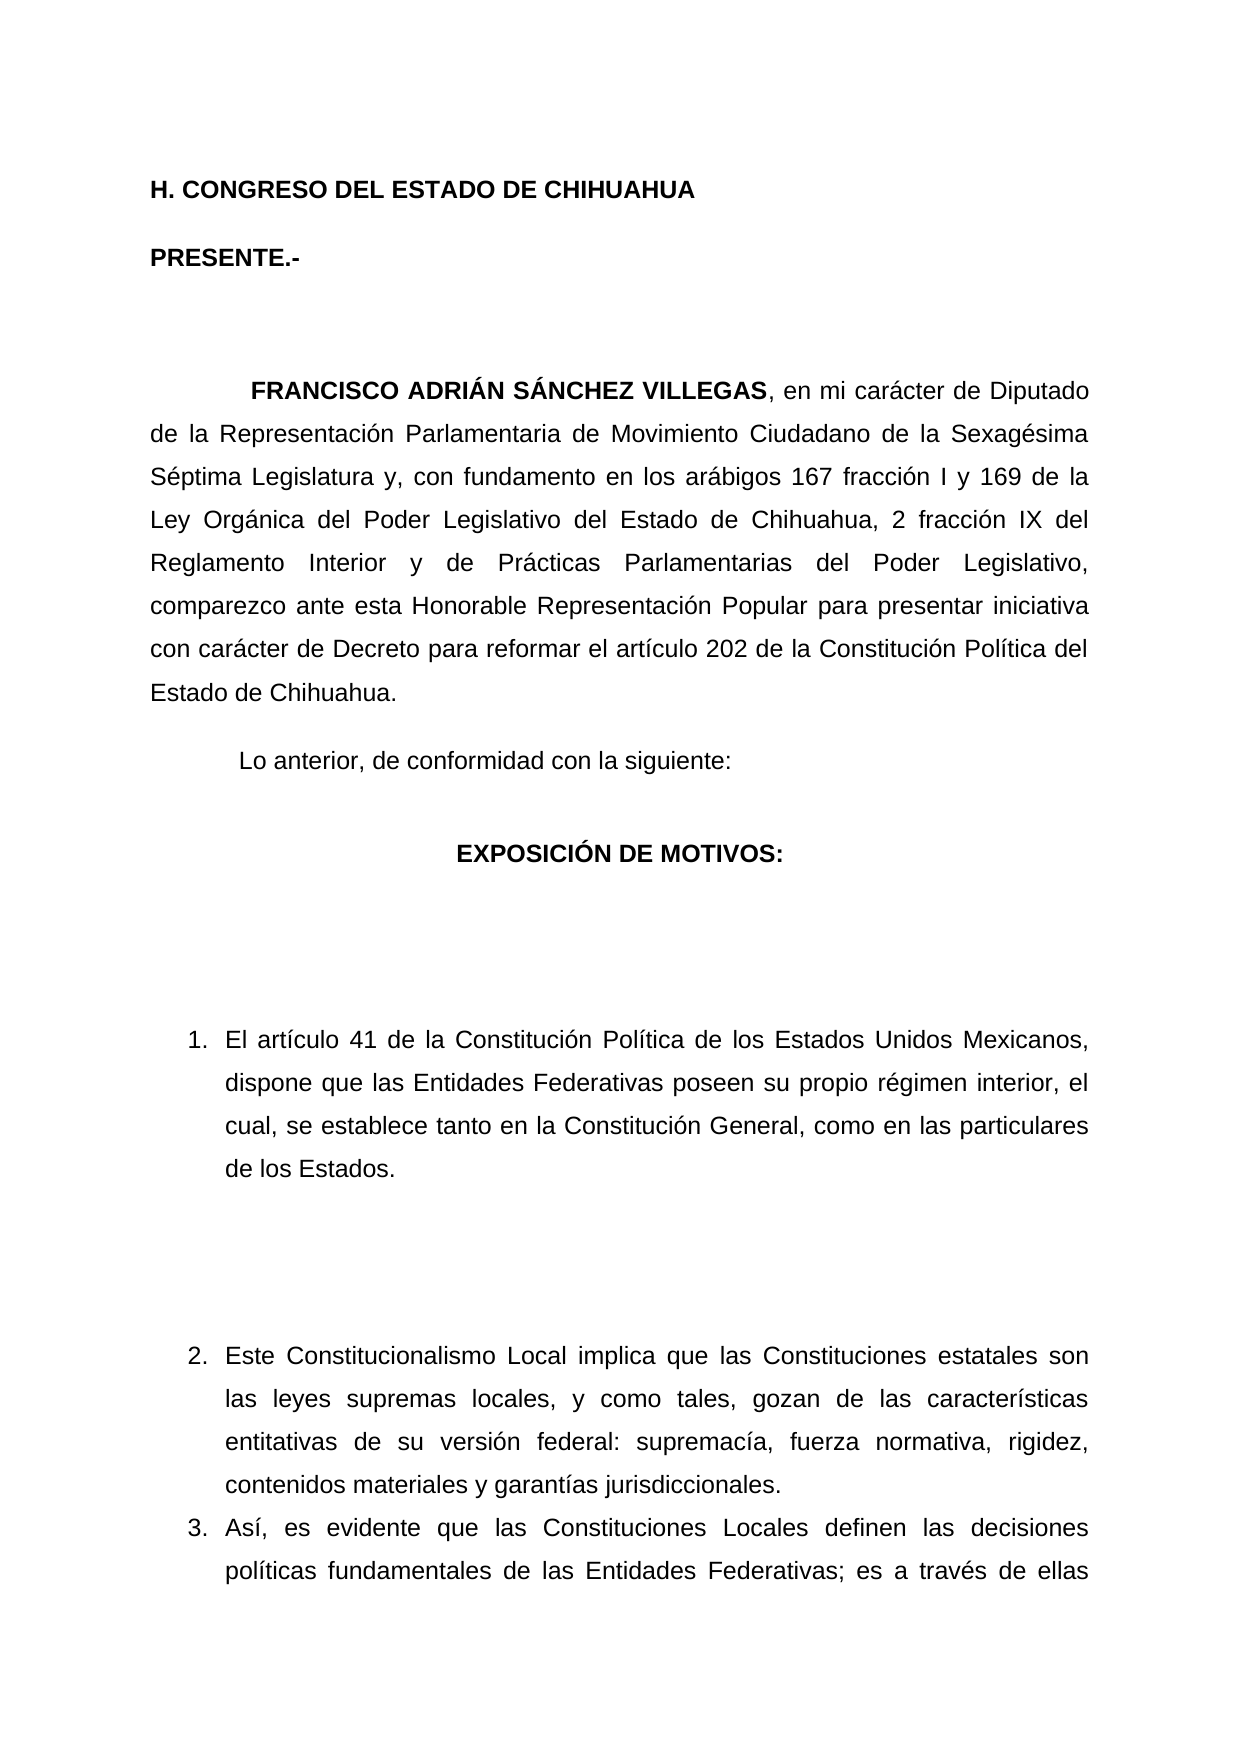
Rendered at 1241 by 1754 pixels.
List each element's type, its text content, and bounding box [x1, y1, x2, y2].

text H. CONGRESO DEL ESTADO DE CHIHUAHUA [150, 175, 1090, 204]
text FRANCISCO ADRIÁN SÁNCHEZ VILLEGAS, en mi carácter de Diputado de la Representación Parlamentaria de Movimiento Ciudadano de la Sexagésima Séptima Legislatura y, con fundamento en los arábigos 167 fracción I y 169 de la Ley Orgánica del Poder Legislativo del Estado de Chihuahua, 2 fracción IX del Reglamento Interior y de Prácticas Parlamentarias del Poder Legislativo, comparezco ante esta Honorable Representación Popular para presentar iniciativa con carácter de Decreto para reformar el artículo 202 de la Constitución Política del Estado de Chihuahua. [150, 376, 1090, 706]
text PRESENTE.- [150, 243, 1090, 272]
text Lo anterior, de conformidad con la siguiente: [150, 746, 1090, 774]
list El artículo 41 de la Constitución Política de los Estados Unidos Mexicanos, dispone que las Entidades Federativas poseen su propio régimen interior, el cual, se establece tanto en la Constitución General, como en las particulares de los Estados. [187, 1025, 1090, 1183]
list Este Constitucionalismo Local implica que las Constituciones estatales son las leyes supremas locales, y como tales, gozan de las características entitativas de su versión federal: supremacía, fuerza normativa, rigidez, contenidos materiales y garantías jurisdiccionales. [187, 1341, 1090, 1499]
text EXPOSICIÓN DE MOTIVOS: [150, 839, 1090, 868]
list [187, 1513, 1090, 1585]
